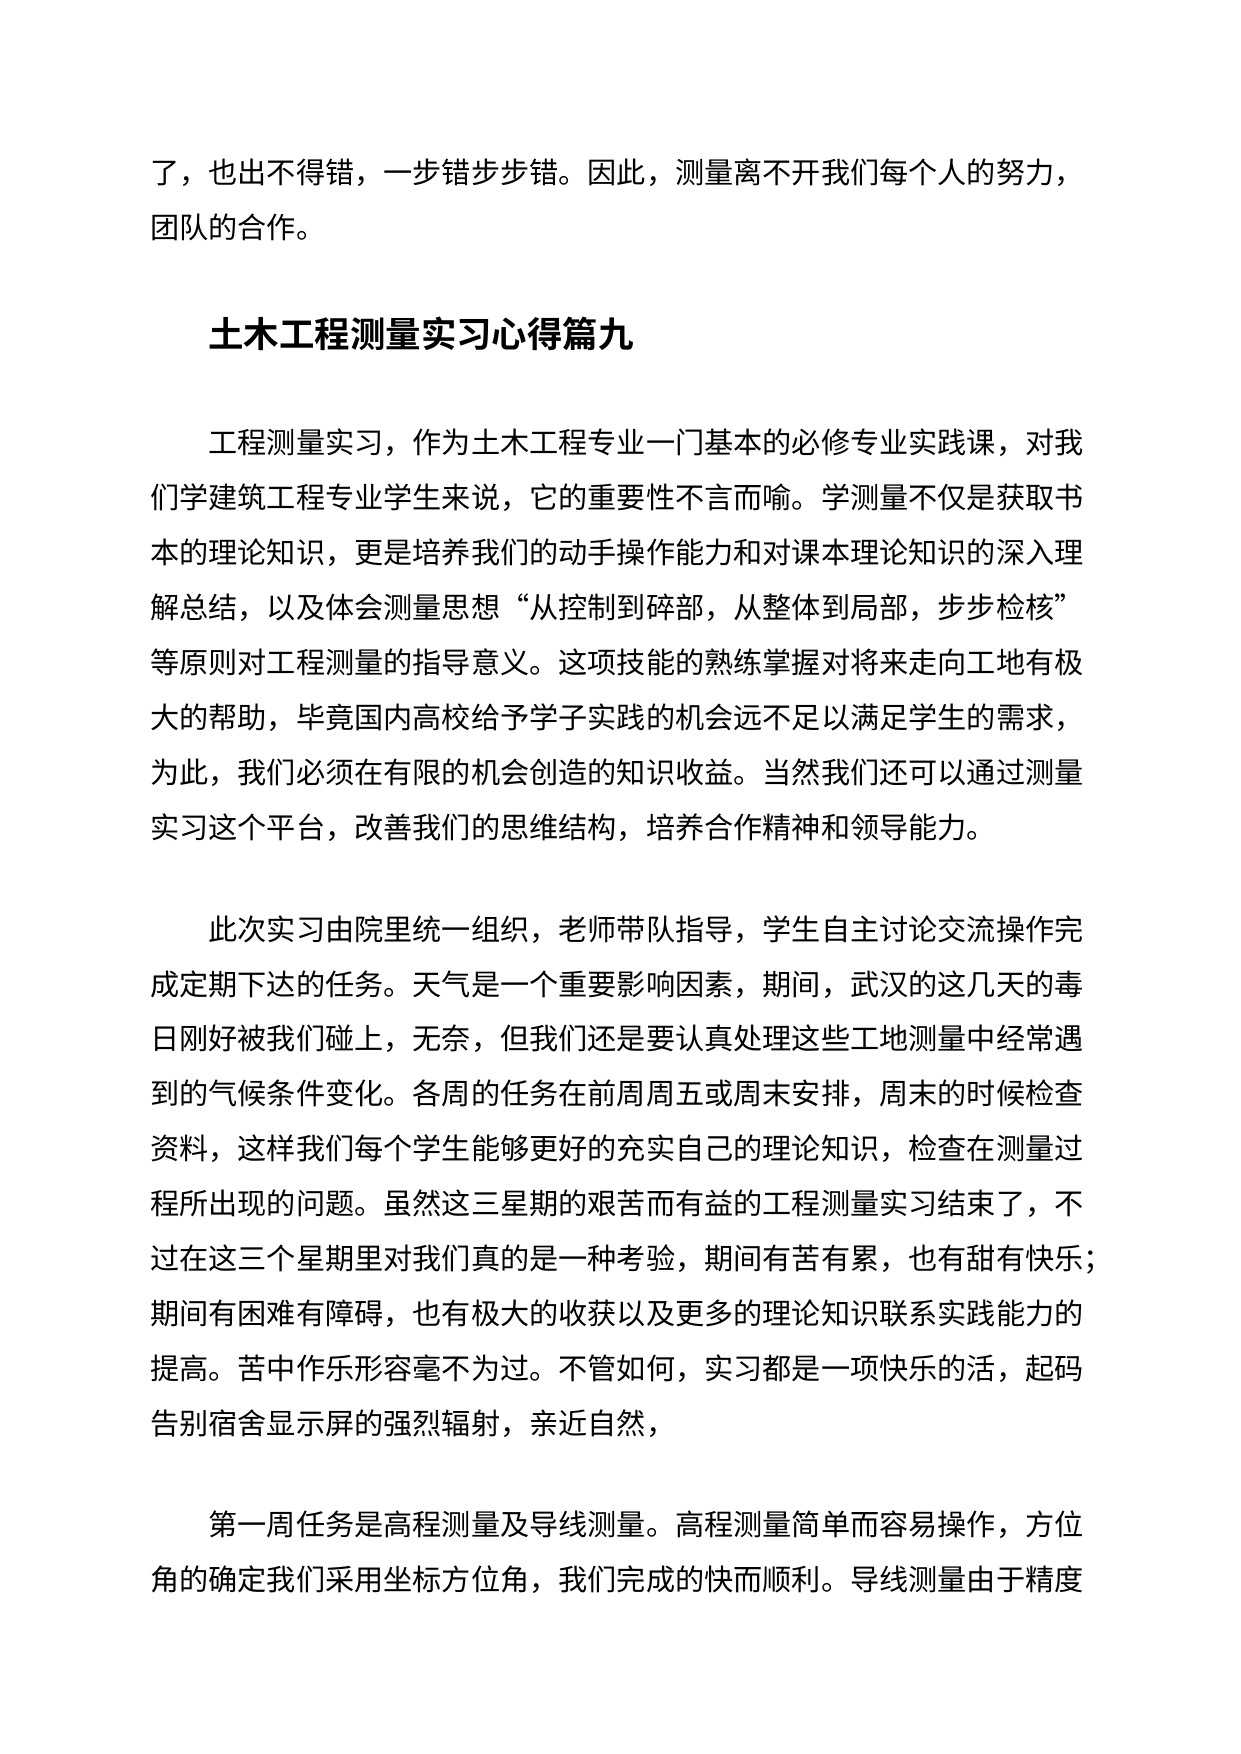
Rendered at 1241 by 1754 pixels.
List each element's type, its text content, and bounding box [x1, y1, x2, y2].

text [150, 1502, 1090, 1599]
text 工程测量实习，作为土木工程专业一门基本的必修专业实践课，对我们学建筑工程专业学生来说，它的重要性不言而喻。学测量不仅是获取书本的理论知识，更是培养我们的动手操作能力和对课本理论知识的深入理解总结，以及体会测量思想“从控制到碎部，从整体到局部，步步检核”等原则对工程测量的指导意义。这项技能的熟练掌握对将来走向工地有极大的帮助，毕竟国内高校给予学子实践的机会远不足以满足学生的需求，为此，我们必须在有限的机会创造的知识收益。当然我们还可以通过测量实习这个平台，改善我们的思维结构，培养合作精神和领导能力。 [150, 420, 1090, 847]
text 此次实习由院里统一组织，老师带队指导，学生自主讨论交流操作完成定期下达的任务。天气是一个重要影响因素，期间，武汉的这几天的毒日刚好被我们碰上，无奈，但我们还是要认真处理这些工地测量中经常遇到的气候条件变化。各周的任务在前周周五或周末安排，周末的时候检查资料，这样我们每个学生能够更好的充实自己的理论知识，检查在测量过程所出现的问题。虽然这三星期的艰苦而有益的工程测量实习结束了，不过在这三个星期里对我们真的是一种考验，期间有苦有累，也有甜有快乐；期间有困难有障碍，也有极大的收获以及更多的理论知识联系实践能力的提高。苦中作乐形容毫不为过。不管如何，实习都是一项快乐的活，起码告别宿舍显示屏的强烈辐射，亲近自然， [150, 906, 1090, 1442]
text 土木工程测量实习心得篇九 [150, 307, 1090, 358]
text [150, 150, 1090, 247]
